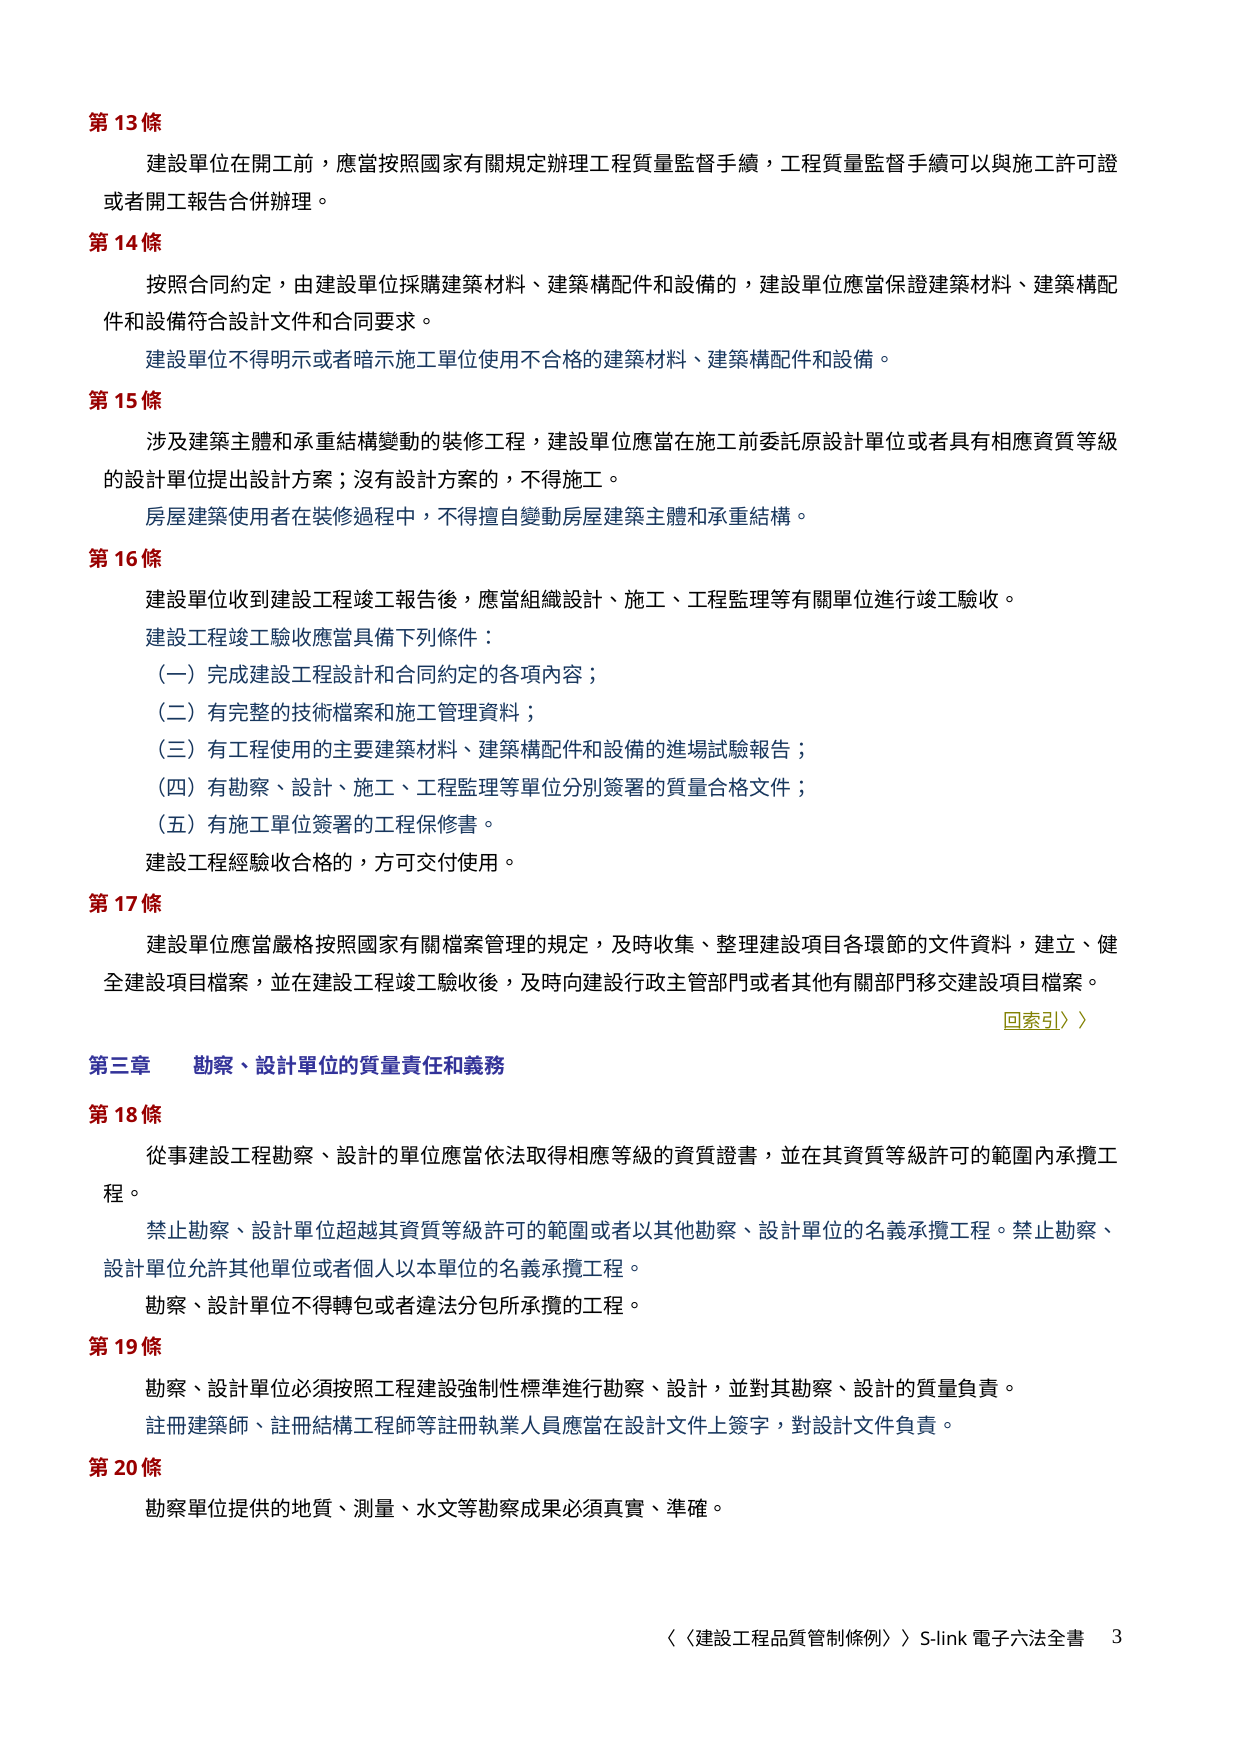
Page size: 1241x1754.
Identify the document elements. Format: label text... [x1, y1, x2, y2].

text 建設單位在開工前，應當按照國家有關規定辦理工程質量監督手續，工程質量監督手續可以與施工許可證或者開工報告合併辦理。 [103, 144, 1122, 219]
text 建設工程竣工驗收應當具備下列條件： [103, 617, 1122, 655]
text （四）有勘察、設計、施工、工程監理等單位分別簽署的質量合格文件； [103, 767, 1122, 805]
text 勘察、設計單位必須按照工程建設強制性標準進行勘察、設計，並對其勘察、設計的質量負責。 [103, 1368, 1122, 1406]
text 按照合同約定，由建設單位採購建築材料、建築構配件和設備的，建設單位應當保證建築材料、建築構配件和設備符合設計文件和合同要求。 [103, 264, 1122, 339]
text 建設工程經驗收合格的，方可交付使用。 [103, 842, 1122, 880]
subtitle 第三章 勘察、設計單位的質量責任和義務 [89, 1049, 1122, 1079]
text 建設單位不得明示或者暗示施工單位使用不合格的建築材料、建築構配件和設備。 [103, 339, 1122, 377]
subtitle 第16條 [89, 542, 1122, 572]
subtitle 第15條 [89, 384, 1122, 414]
text 勘察、設計單位不得轉包或者違法分包所承攬的工程。 [103, 1286, 1122, 1323]
text 禁止勘察、設計單位超越其資質等級許可的範圍或者以其他勘察、設計單位的名義承攬工程。禁止勘察、設計單位允許其他單位或者個人以本單位的名義承攬工程。 [103, 1211, 1122, 1286]
text 建設單位應當嚴格按照國家有關檔案管理的規定，及時收集、整理建設項目各環節的文件資料，建立、健全建設項目檔案，並在建設工程竣工驗收後，及時向建設行政主管部門或者其他有關部門移交建設項目檔案。 [103, 925, 1122, 1000]
subtitle 第13條 [89, 106, 1122, 136]
subtitle 第17條 [89, 887, 1122, 918]
text （三）有工程使用的主要建築材料、建築構配件和設備的進場試驗報告； [103, 730, 1122, 767]
text 回索引〉〉 [103, 1000, 1122, 1038]
text 勘察單位提供的地質、測量、水文等勘察成果必須真實、準確。 [103, 1489, 1122, 1526]
subtitle 第20條 [89, 1451, 1122, 1481]
subtitle 第18條 [89, 1098, 1122, 1128]
text （五）有施工單位簽署的工程保修書。 [103, 805, 1122, 842]
subtitle 第19條 [89, 1331, 1122, 1361]
text 房屋建築使用者在裝修過程中，不得擅自變動房屋建築主體和承重結構。 [103, 497, 1122, 534]
text 從事建設工程勘察、設計的單位應當依法取得相應等級的資質證書，並在其資質等級許可的範圍內承攬工程。 [103, 1136, 1122, 1211]
subtitle 第14條 [89, 226, 1122, 257]
text 涉及建築主體和承重結構變動的裝修工程，建設單位應當在施工前委託原設計單位或者具有相應資質等級的設計單位提出設計方案；沒有設計方案的，不得施工。 [103, 422, 1122, 497]
text （二）有完整的技術檔案和施工管理資料； [103, 692, 1122, 730]
text 建設單位收到建設工程竣工報告後，應當組織設計、施工、工程監理等有關單位進行竣工驗收。 [103, 580, 1122, 617]
text （一）完成建設工程設計和合同約定的各項內容； [103, 655, 1122, 692]
text 註冊建築師、註冊結構工程師等註冊執業人員應當在設計文件上簽字，對設計文件負責。 [103, 1406, 1122, 1443]
